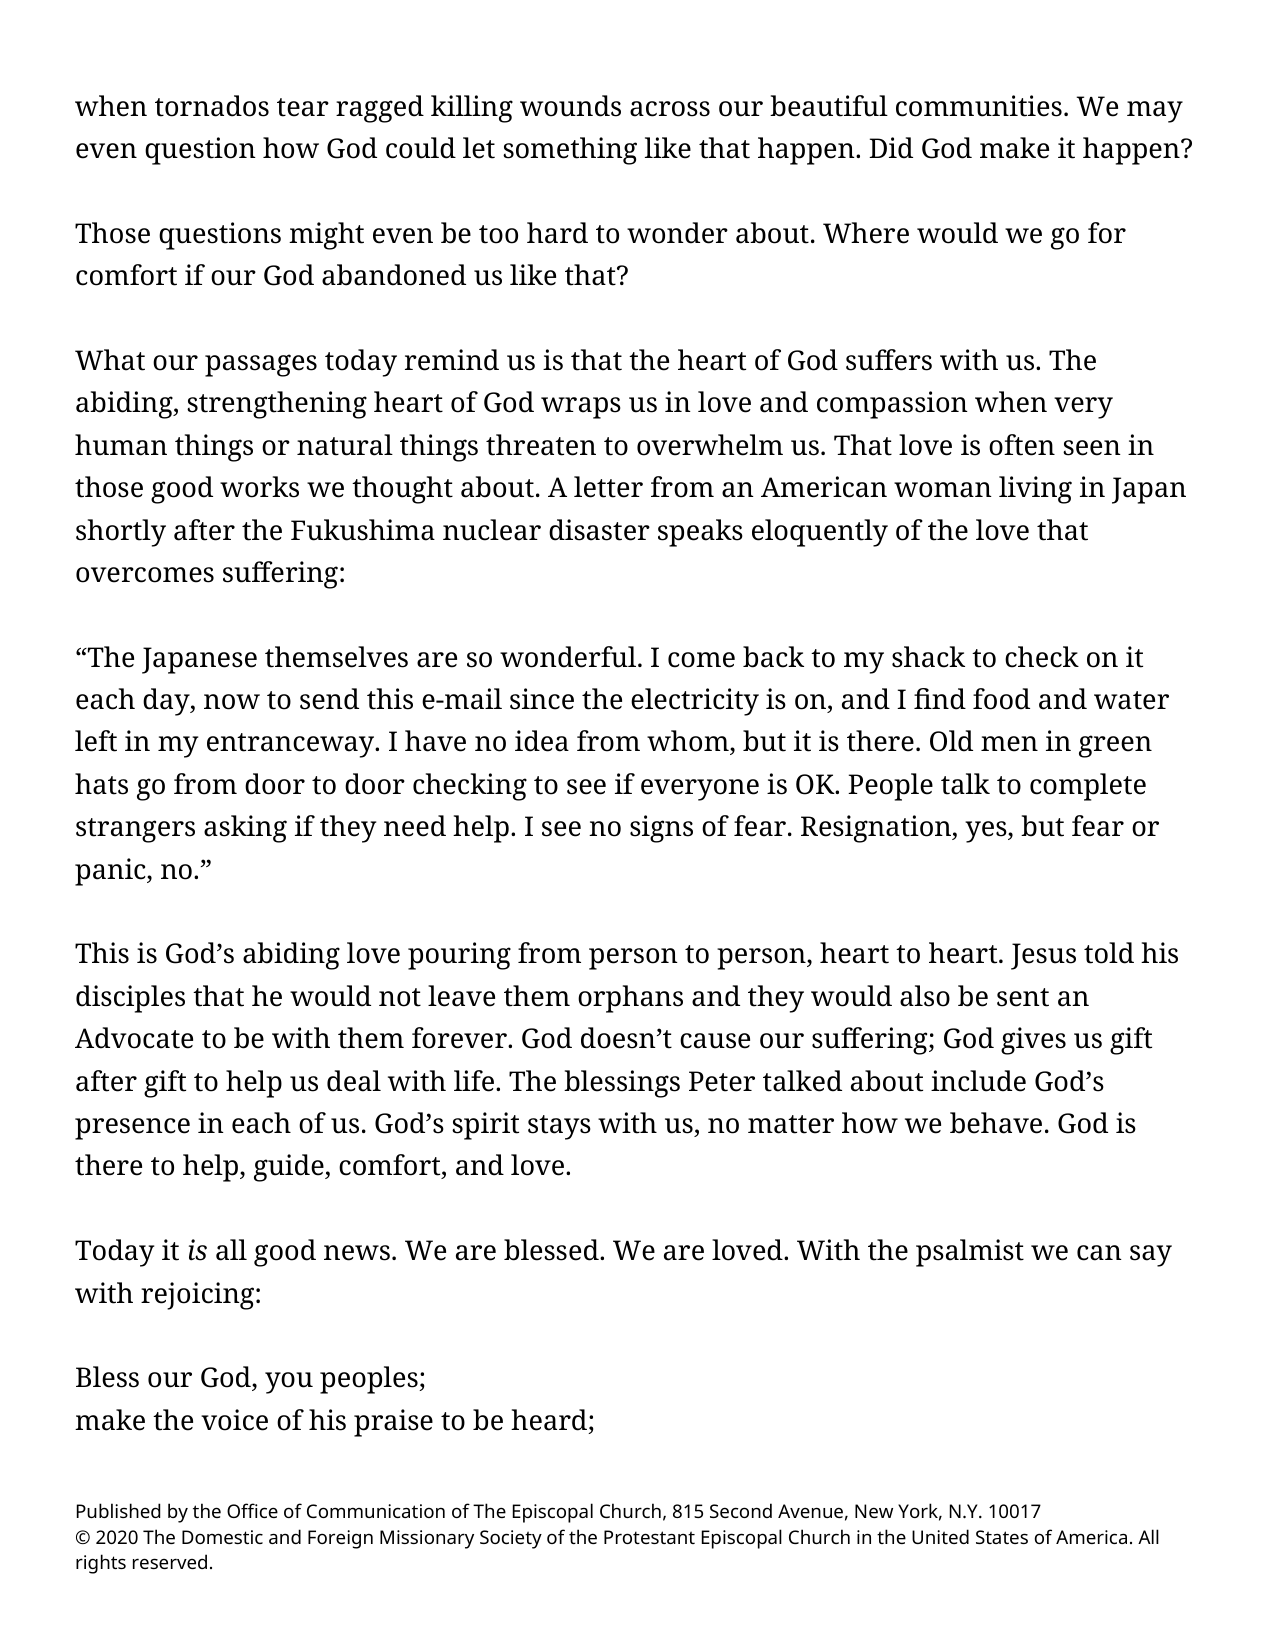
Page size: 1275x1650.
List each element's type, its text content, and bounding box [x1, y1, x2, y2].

text What our passages today remind us is that the heart of God suffers with us. The abiding, strengthening heart of God wraps us in love and compassion when very human things or natural things threaten to overwhelm us. That love is often seen in those good works we thought about. A letter from an American woman living in Japan shortly after the Fukushima nuclear disaster speaks eloquently of the love that overcomes suffering: [75, 341, 1200, 590]
text This is God’s abiding love pouring from person to person, heart to heart. Jesus told his disciples that he would not leave them orphans and they would also be sent an Advocate to be with them forever. God doesn’t cause our suffering; God gives us gift after gift to help us deal with life. The blessings Peter talked about include God’s presence in each of us. God’s spirit stays with us, no matter how we behave. God is there to help, guide, comfort, and love. [75, 892, 1200, 1184]
text Those questions might even be too hard to wonder about. Where would we go for comfort if our God abandoned us like that? [75, 214, 1200, 293]
text Today it is all good news. We are blessed. We are loved. With the psalmist we can say with rejoicing: [75, 1232, 1200, 1311]
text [75, 1359, 1200, 1438]
text “The Japanese themselves are so wonderful. I come back to my shack to check on it each day, now to send this e-mail since the electricity is on, and I find food and water left in my entranceway. I have no idea from whom, but it is there. Old men in green hats go from door to door checking to see if everyone is OK. People talk to complete strangers asking if they need help. I see no signs of fear. Resignation, yes, but fear or panic, no.” [75, 638, 1200, 887]
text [75, 87, 1200, 166]
